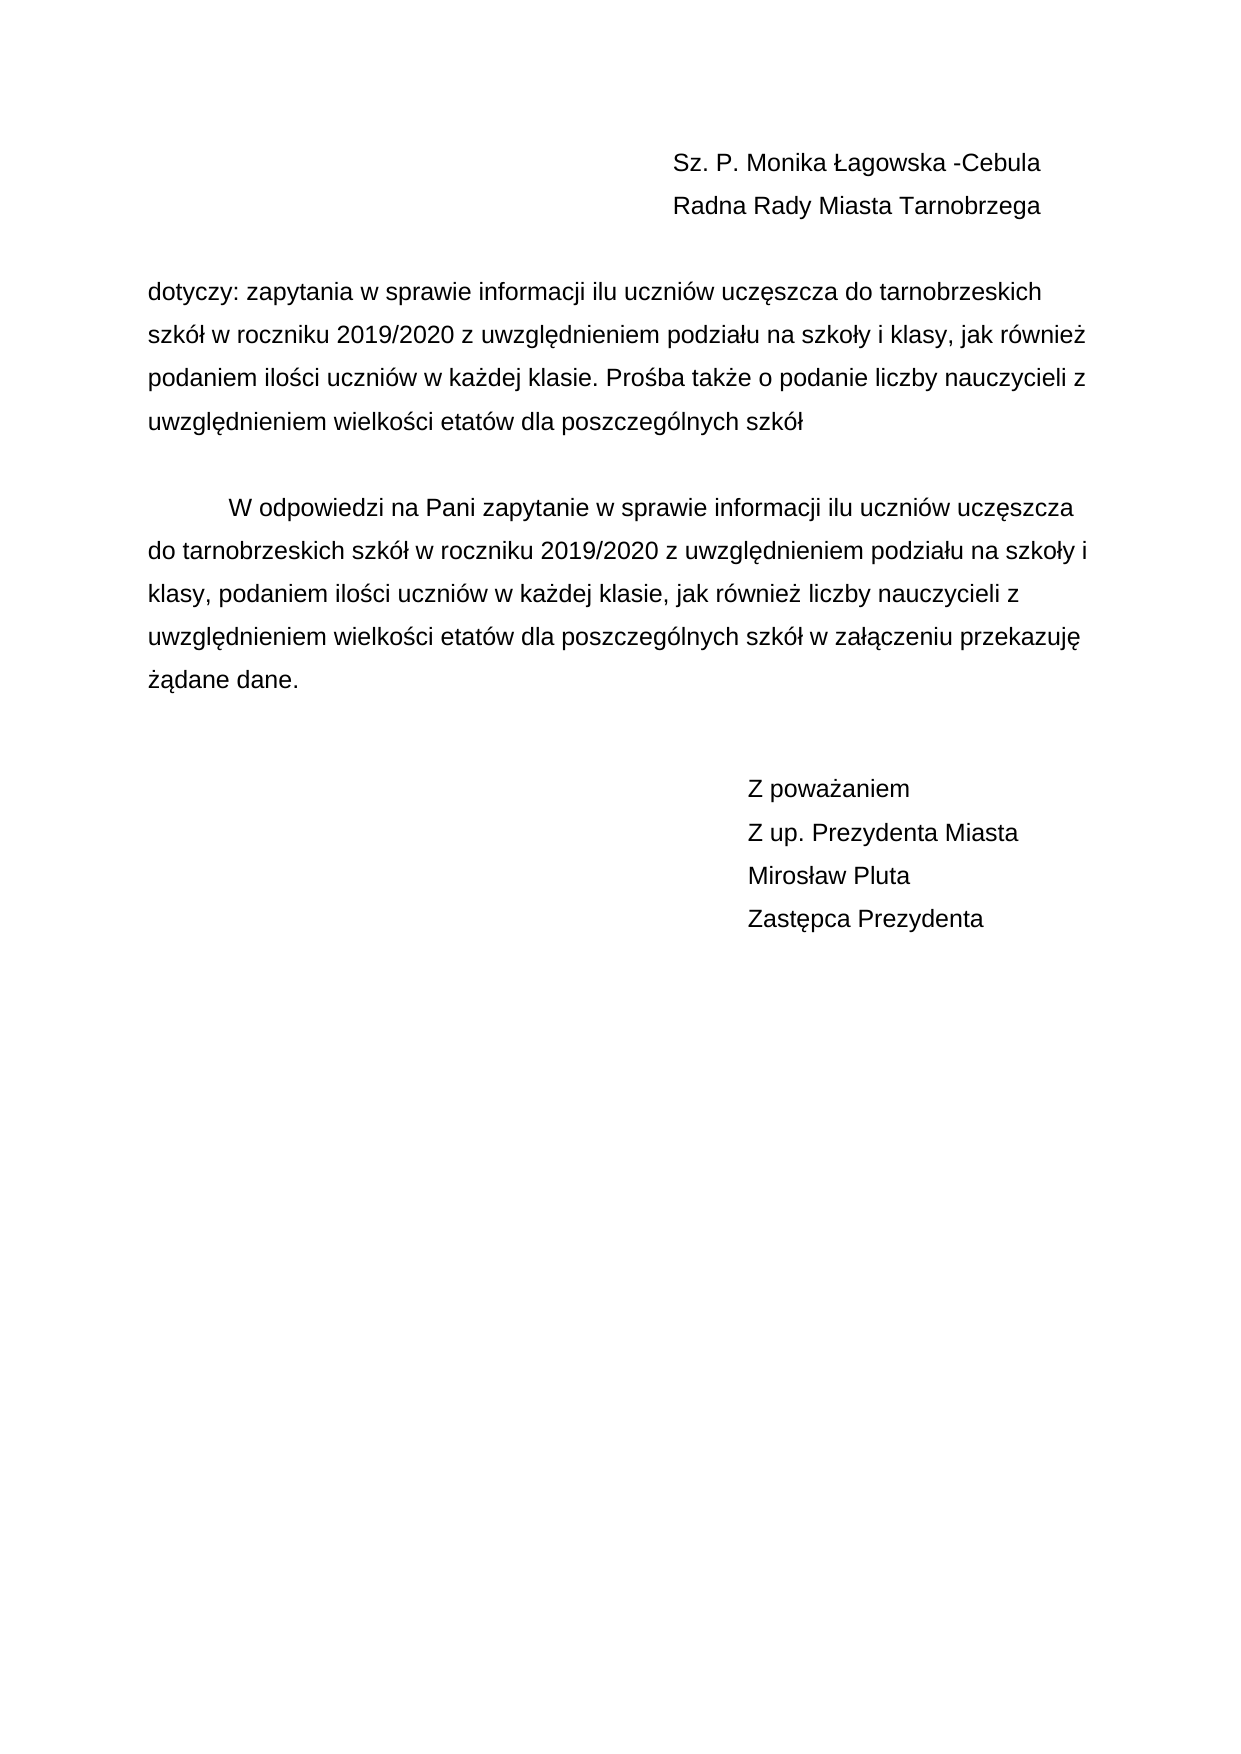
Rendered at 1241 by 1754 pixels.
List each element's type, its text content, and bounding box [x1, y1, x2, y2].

text Sz. P. Monika Łagowska -Cebula [673, 148, 1092, 176]
text Radna Rady Miasta Tarnobrzega [673, 191, 1092, 219]
text W odpowiedzi na Pani zapytanie w sprawie informacji ilu uczniów uczęszcza do tarnobrzeskich szkół w roczniku 2019/2020 z uwzględnieniem podziału na szkoły i klasy, podaniem ilości uczniów w każdej klasie, jak również liczby nauczycieli z uwzględnieniem wielkości etatów dla poszczególnych szkół w załączeniu przekazuję żądane dane. [148, 493, 1092, 694]
text dotyczy: zapytania w sprawie informacji ilu uczniów uczęszcza do tarnobrzeskich szkół w roczniku 2019/2020 z uwzględnieniem podziału na szkoły i klasy, jak również podaniem ilości uczniów w każdej klasie. Prośba także o podanie liczby nauczycieli z uwzględnieniem wielkości etatów dla poszczególnych szkół [148, 277, 1092, 435]
text Zastępca Prezydenta [748, 904, 1092, 932]
text Z up. Prezydenta Miasta [748, 817, 1092, 846]
text Z poważaniem [748, 774, 1092, 803]
text Mirosław Pluta [748, 861, 1092, 889]
